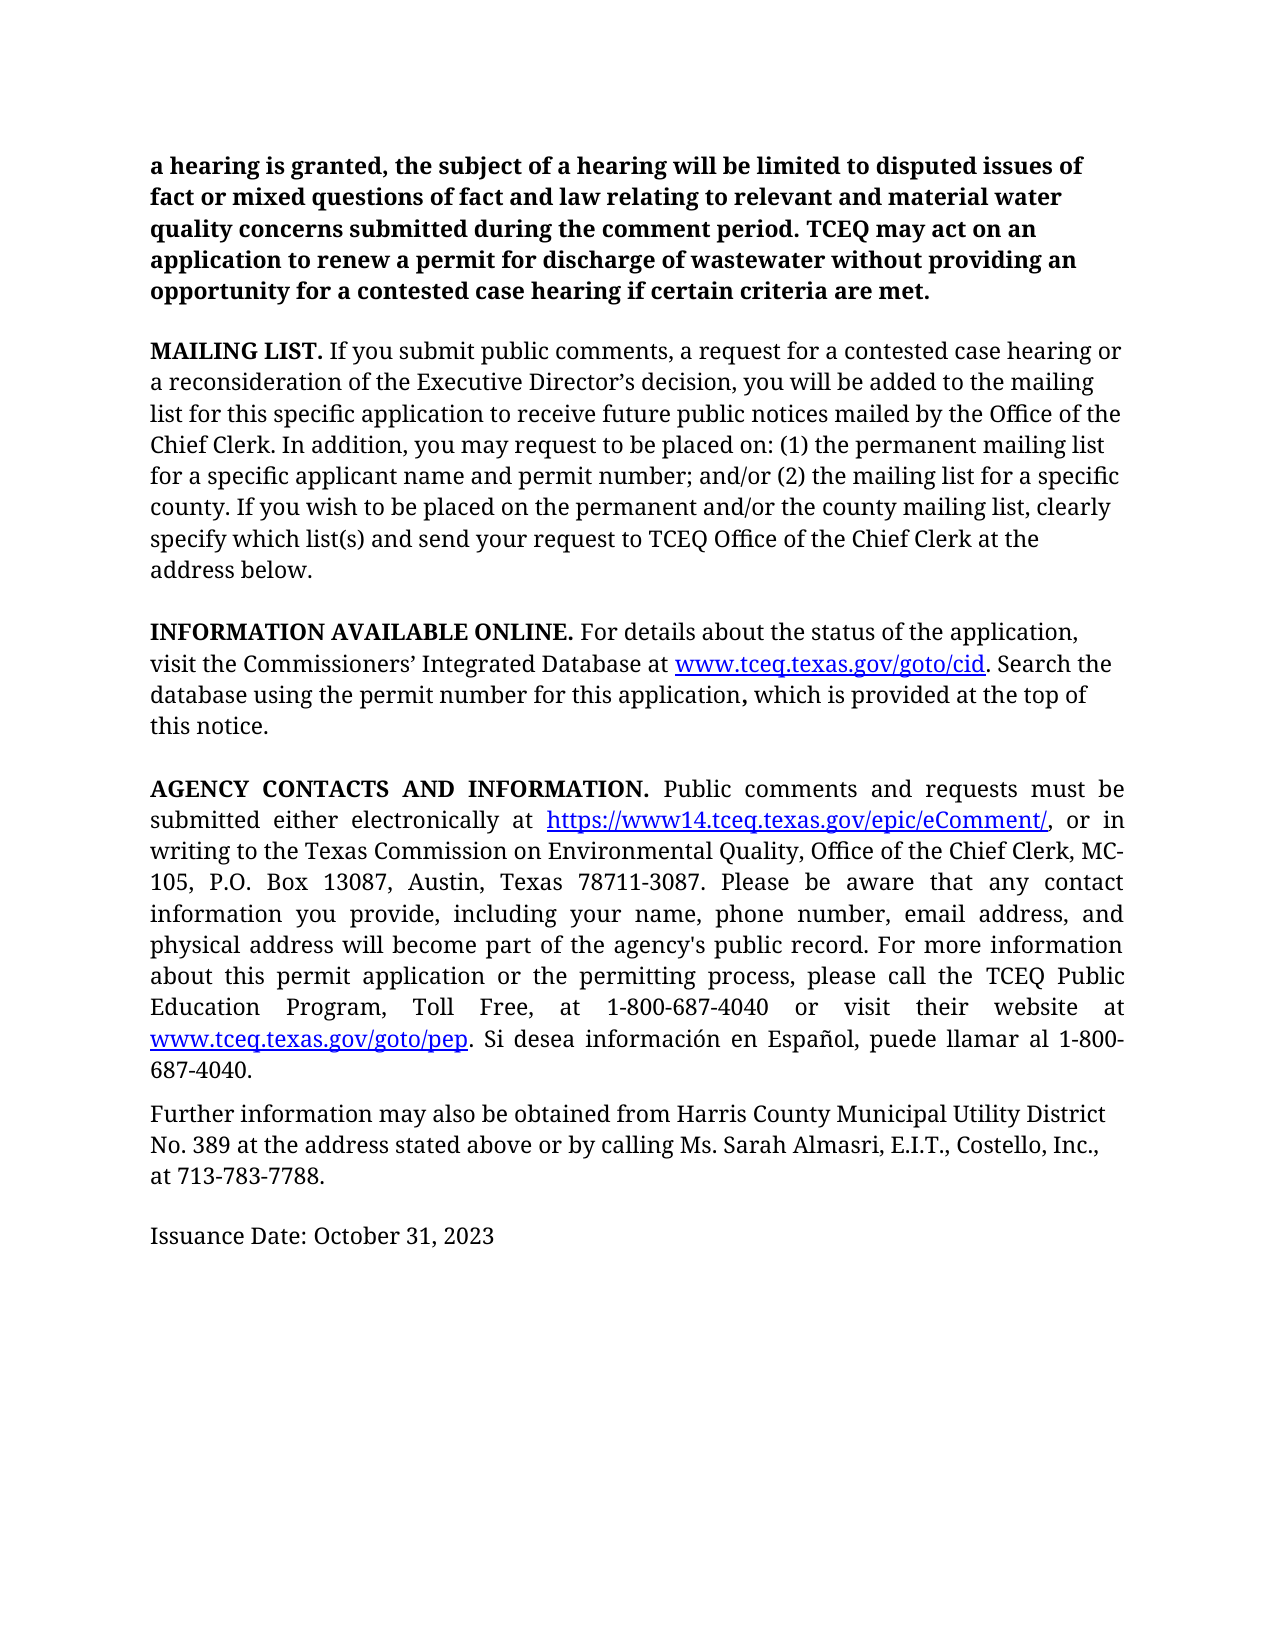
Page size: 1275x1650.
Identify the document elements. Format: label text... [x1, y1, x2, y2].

text Further information may also be obtained from Harris County Municipal Utility District No. 389 at the address stated above or by calling Ms. Sarah Almasri, E.I.T., Costello, Inc., at 713-783-7788. [150, 1097, 1125, 1191]
text INFORMATION AVAILABLE ONLINE. For details about the status of the application, visit the Commissioners’ Integrated Database at www.tceq.texas.gov/goto/cid. Search the database using the permit number for this application, which is provided at the top of this notice. [150, 616, 1125, 741]
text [150, 150, 1125, 306]
text AGENCY CONTACTS AND INFORMATION. Public comments and requests must be submitted either electronically at https://www14.tceq.texas.gov/epic/eComment/, or in writing to the Texas Commission on Environmental Quality, Office of the Chief Clerk, MC-105, P.O. Box 13087, Austin, Texas 78711-3087. Please be aware that any contact information you provide, including your name, phone number, email address, and physical address will become part of the agency's public record. For more information about this permit application or the permitting process, please call the TCEQ Public Education Program, Toll Free, at 1-800-687-4040 or visit their website at www.tceq.texas.gov/goto/pep. Si desea información en Español, puede llamar al 1-800-687-4040. [150, 772, 1125, 1085]
text MAILING LIST. If you submit public comments, a request for a contested case hearing or a reconsideration of the Executive Director’s decision, you will be added to the mailing list for this specific application to receive future public notices mailed by the Office of the Chief Clerk. In addition, you may request to be placed on: (1) the permanent mailing list for a specific applicant name and permit number; and/or (2) the mailing list for a specific county. If you wish to be placed on the permanent and/or the county mailing list, clearly specify which list(s) and send your request to TCEQ Office of the Chief Clerk at the address below. [150, 335, 1125, 585]
text Issuance Date: October 31, 2023 [150, 1220, 1125, 1251]
